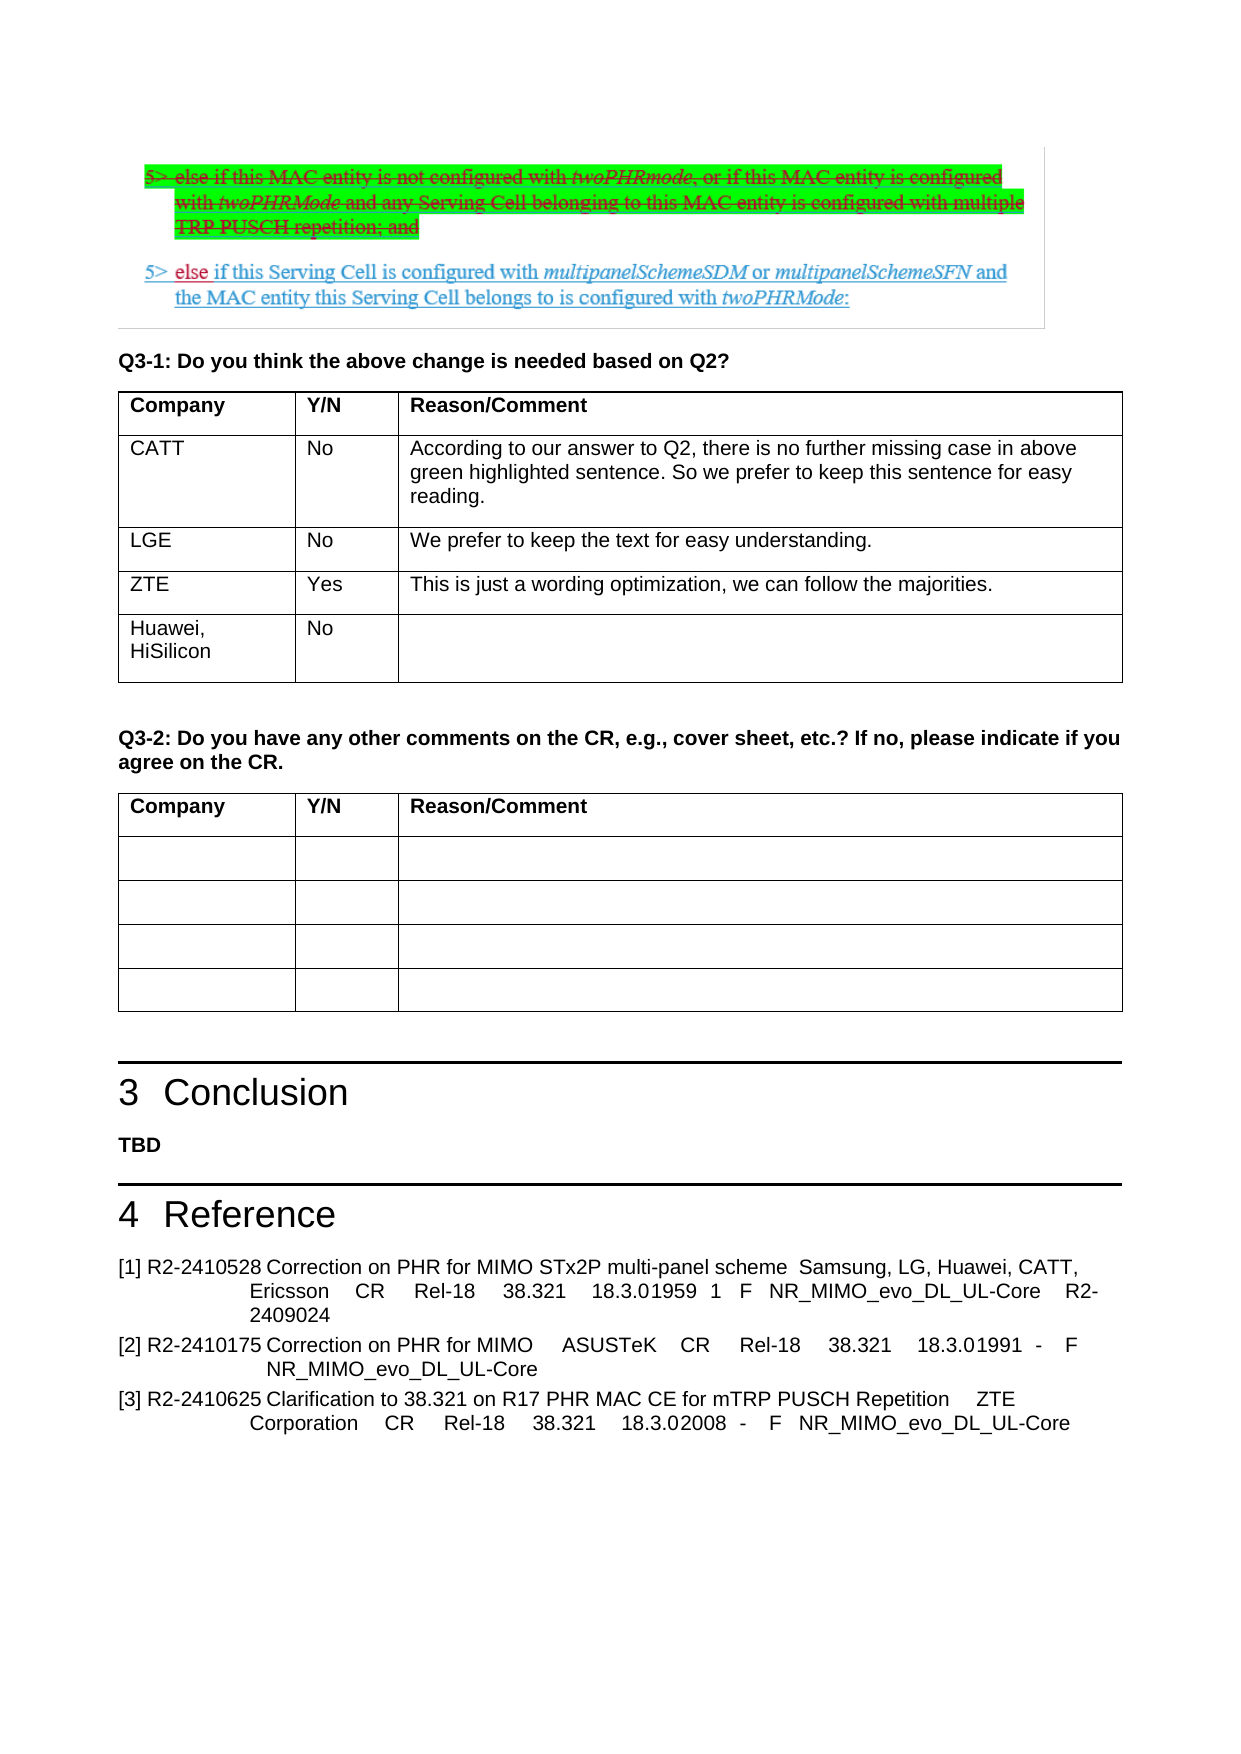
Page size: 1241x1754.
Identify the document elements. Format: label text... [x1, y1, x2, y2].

table_cell According to our answer to Q2, there is no further missing case in above green highlighted sentence. So we prefer to keep this sentence for easy reading. [399, 436, 1122, 527]
text Q3-1: Do you think the above change is needed based on Q2? [118, 349, 1122, 373]
picture [118, 147, 1046, 330]
table_cell [119, 969, 295, 1011]
table_cell This is just a wording optimization, we can follow the majorities. [399, 572, 1122, 614]
text TBD [118, 1132, 1122, 1156]
title [2] R2-2410175 Correction on PHR for MIMO ASUSTeK CR Rel-18 38.321 18.3.0 1991 - F NR_MIMO_evo_DL_UL-Core [118, 1333, 1122, 1381]
table_cell Huawei, HiSilicon [119, 615, 295, 682]
table_cell [399, 615, 1122, 682]
table_header Company [119, 393, 295, 435]
title [3] R2-2410625 Clarification to 38.321 on R17 PHR MAC CE for mTRP PUSCH Repetition ZTE Corporation CR Rel-18 38.321 18.3.0 2008 - F NR_MIMO_evo_DL_UL-Core [118, 1387, 1122, 1435]
table_header Y/N [296, 794, 398, 836]
text Q3-2: Do you have any other comments on the CR, e.g., cover sheet, etc.? If no, please indicate if you agree on the CR. [118, 726, 1122, 774]
table_cell [296, 969, 398, 1011]
table_cell Yes [296, 572, 398, 614]
table_cell ZTE [119, 572, 295, 614]
table_header Reason/Comment [399, 393, 1122, 435]
table_header Company [119, 794, 295, 836]
subtitle Reference [118, 1186, 1122, 1236]
table_header Y/N [296, 393, 398, 435]
table_cell [119, 925, 295, 967]
table_cell [296, 925, 398, 967]
table_cell LGE [119, 528, 295, 571]
subtitle Conclusion [118, 1064, 1122, 1114]
table_cell [399, 837, 1122, 880]
table_cell No [296, 615, 398, 682]
table_header Reason/Comment [399, 794, 1122, 836]
table_cell We prefer to keep the text for easy understanding. [399, 528, 1122, 571]
table_cell [119, 837, 295, 880]
table_cell [296, 881, 398, 924]
table_cell CATT [119, 436, 295, 527]
table_cell [399, 925, 1122, 967]
table_cell [296, 837, 398, 880]
table_cell [119, 881, 295, 924]
table_cell [399, 881, 1122, 924]
table_cell No [296, 528, 398, 571]
title [1] R2-2410528 Correction on PHR for MIMO STx2P multi-panel scheme Samsung, LG, Huawei, CATT, Ericsson CR Rel-18 38.321 18.3.0 1959 1 F NR_MIMO_evo_DL_UL-Core R2-2409024 [118, 1254, 1122, 1326]
table_cell No [296, 436, 398, 527]
table_cell [399, 969, 1122, 1011]
